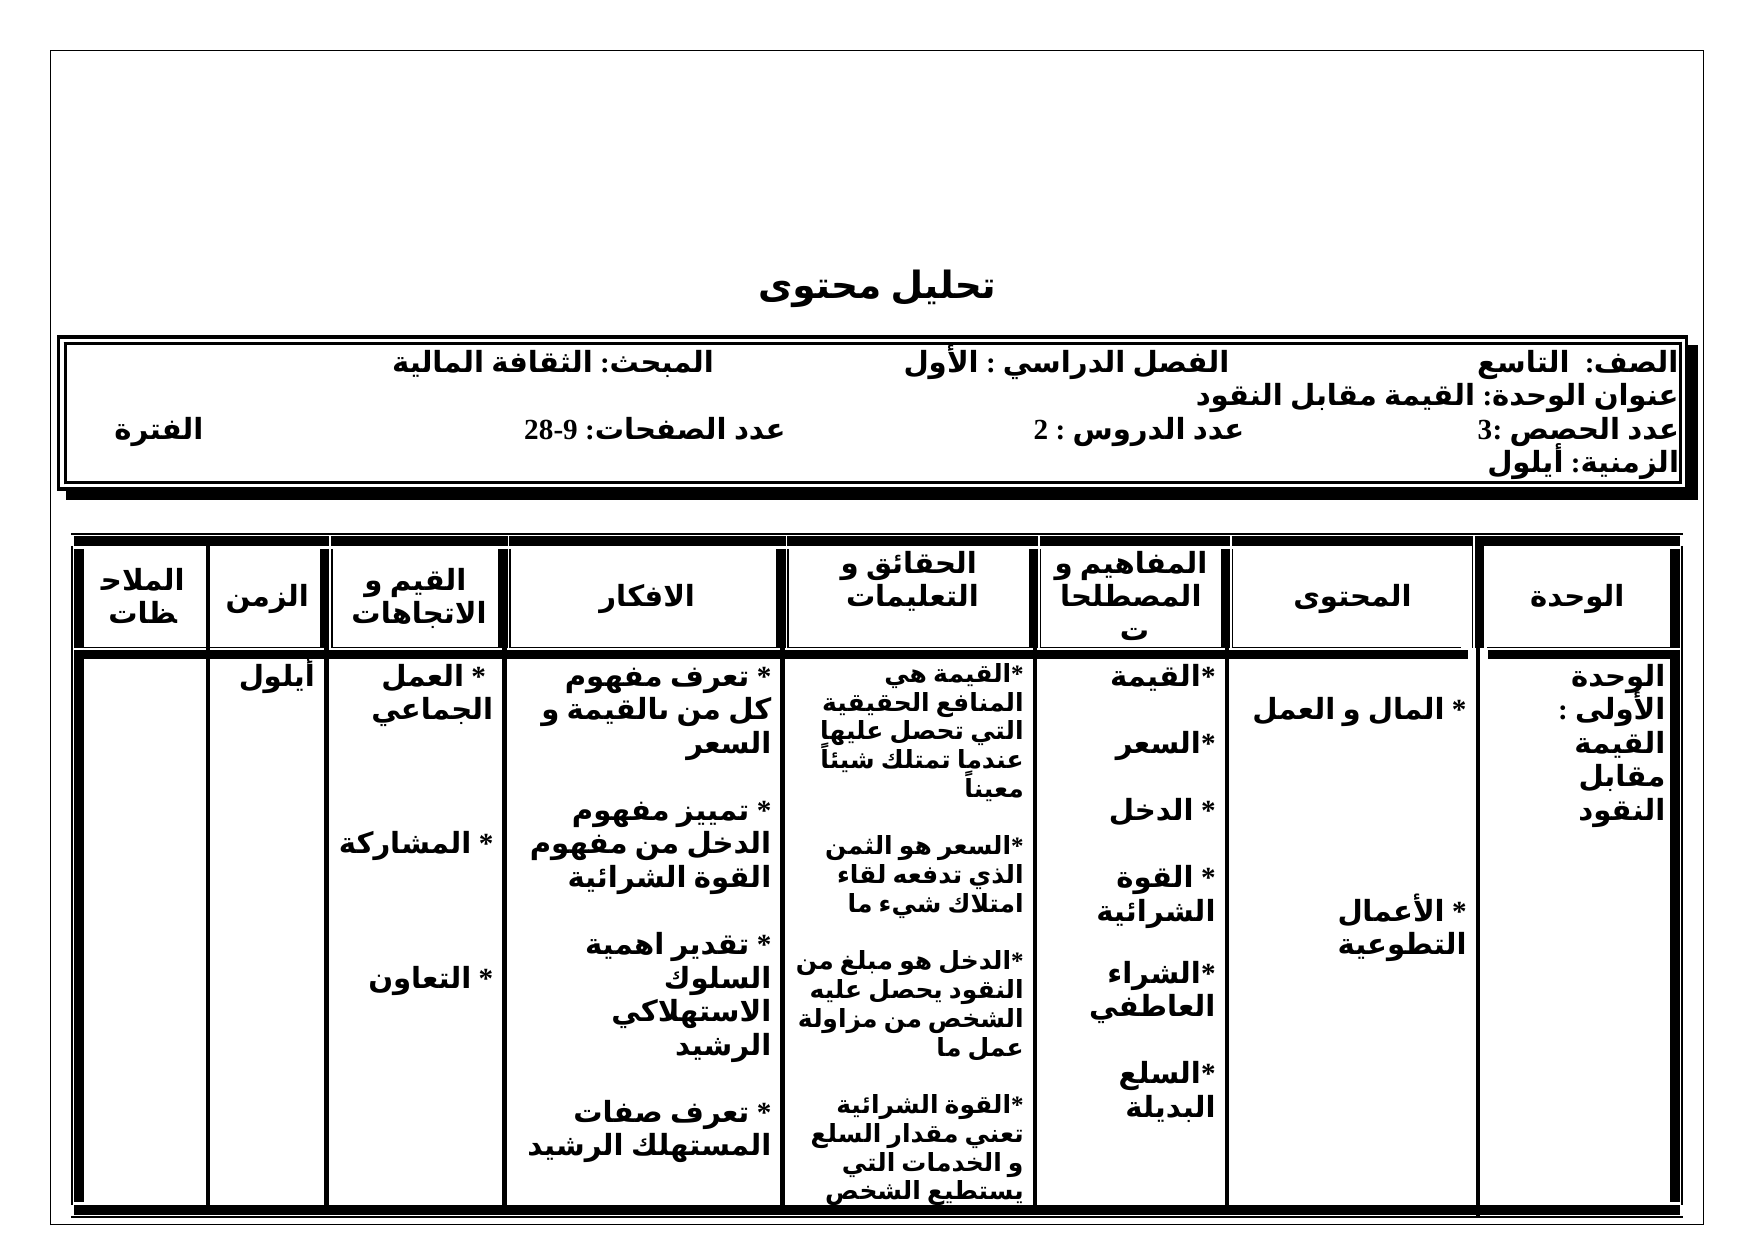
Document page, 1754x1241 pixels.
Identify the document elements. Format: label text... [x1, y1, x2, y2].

table_header المفاهيم و المصطلحات [1035, 535, 1227, 646]
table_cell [1037, 659, 1225, 1205]
table_header الملاحظات [78, 546, 206, 646]
table_header الوحدة [1484, 546, 1677, 646]
table_header الزمن [210, 546, 326, 646]
table_cell أيلول [210, 659, 324, 1205]
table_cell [507, 659, 780, 1205]
table_header القيم و الاتجاهات [326, 535, 504, 646]
table_header الحقائق و التعليمات [783, 535, 1035, 646]
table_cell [785, 659, 1033, 1205]
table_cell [1480, 646, 1677, 1205]
text الصف: التاسع الفصل الدراسي : الأول المبحث: الثقافة المالية عنوان الوحدة: القيمة مقابل النقود [60, 339, 1685, 402]
text عدد الحصص :3 عدد الدروس : 2 عدد الصفحات: 9-28 الفترة الزمنية: أيلول [60, 402, 1685, 487]
text تحليل محتوى [75, 263, 1679, 307]
table_header المحتوى [1227, 535, 1478, 646]
table_header الافكار [504, 535, 782, 646]
table_cell [78, 659, 206, 1205]
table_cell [1229, 646, 1476, 1205]
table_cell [329, 659, 502, 1205]
